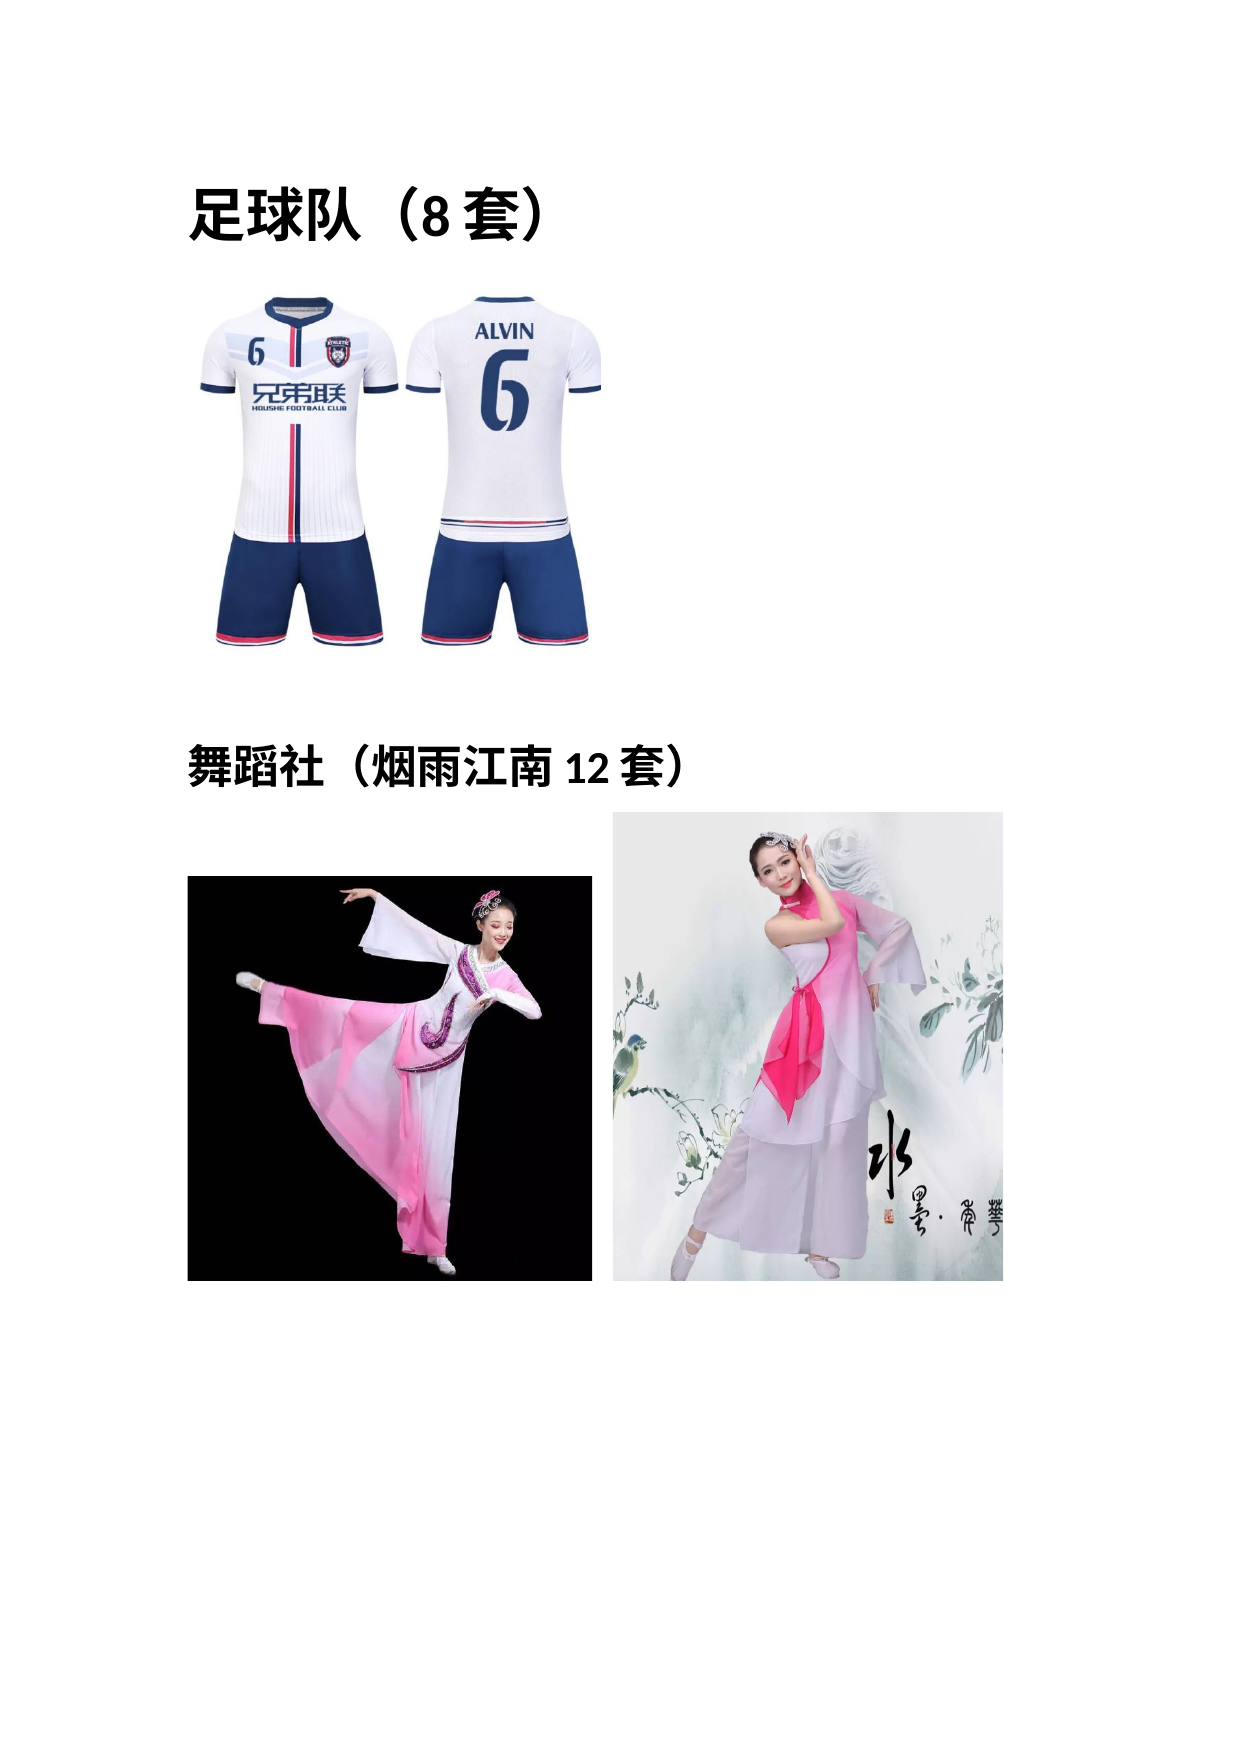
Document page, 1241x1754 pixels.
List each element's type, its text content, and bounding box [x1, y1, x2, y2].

text 舞蹈社（烟雨江南12套） [187, 714, 1053, 812]
picture [612, 812, 1004, 1281]
picture [187, 876, 593, 1281]
text 足球队（8套） [187, 162, 1053, 259]
picture [187, 259, 601, 688]
